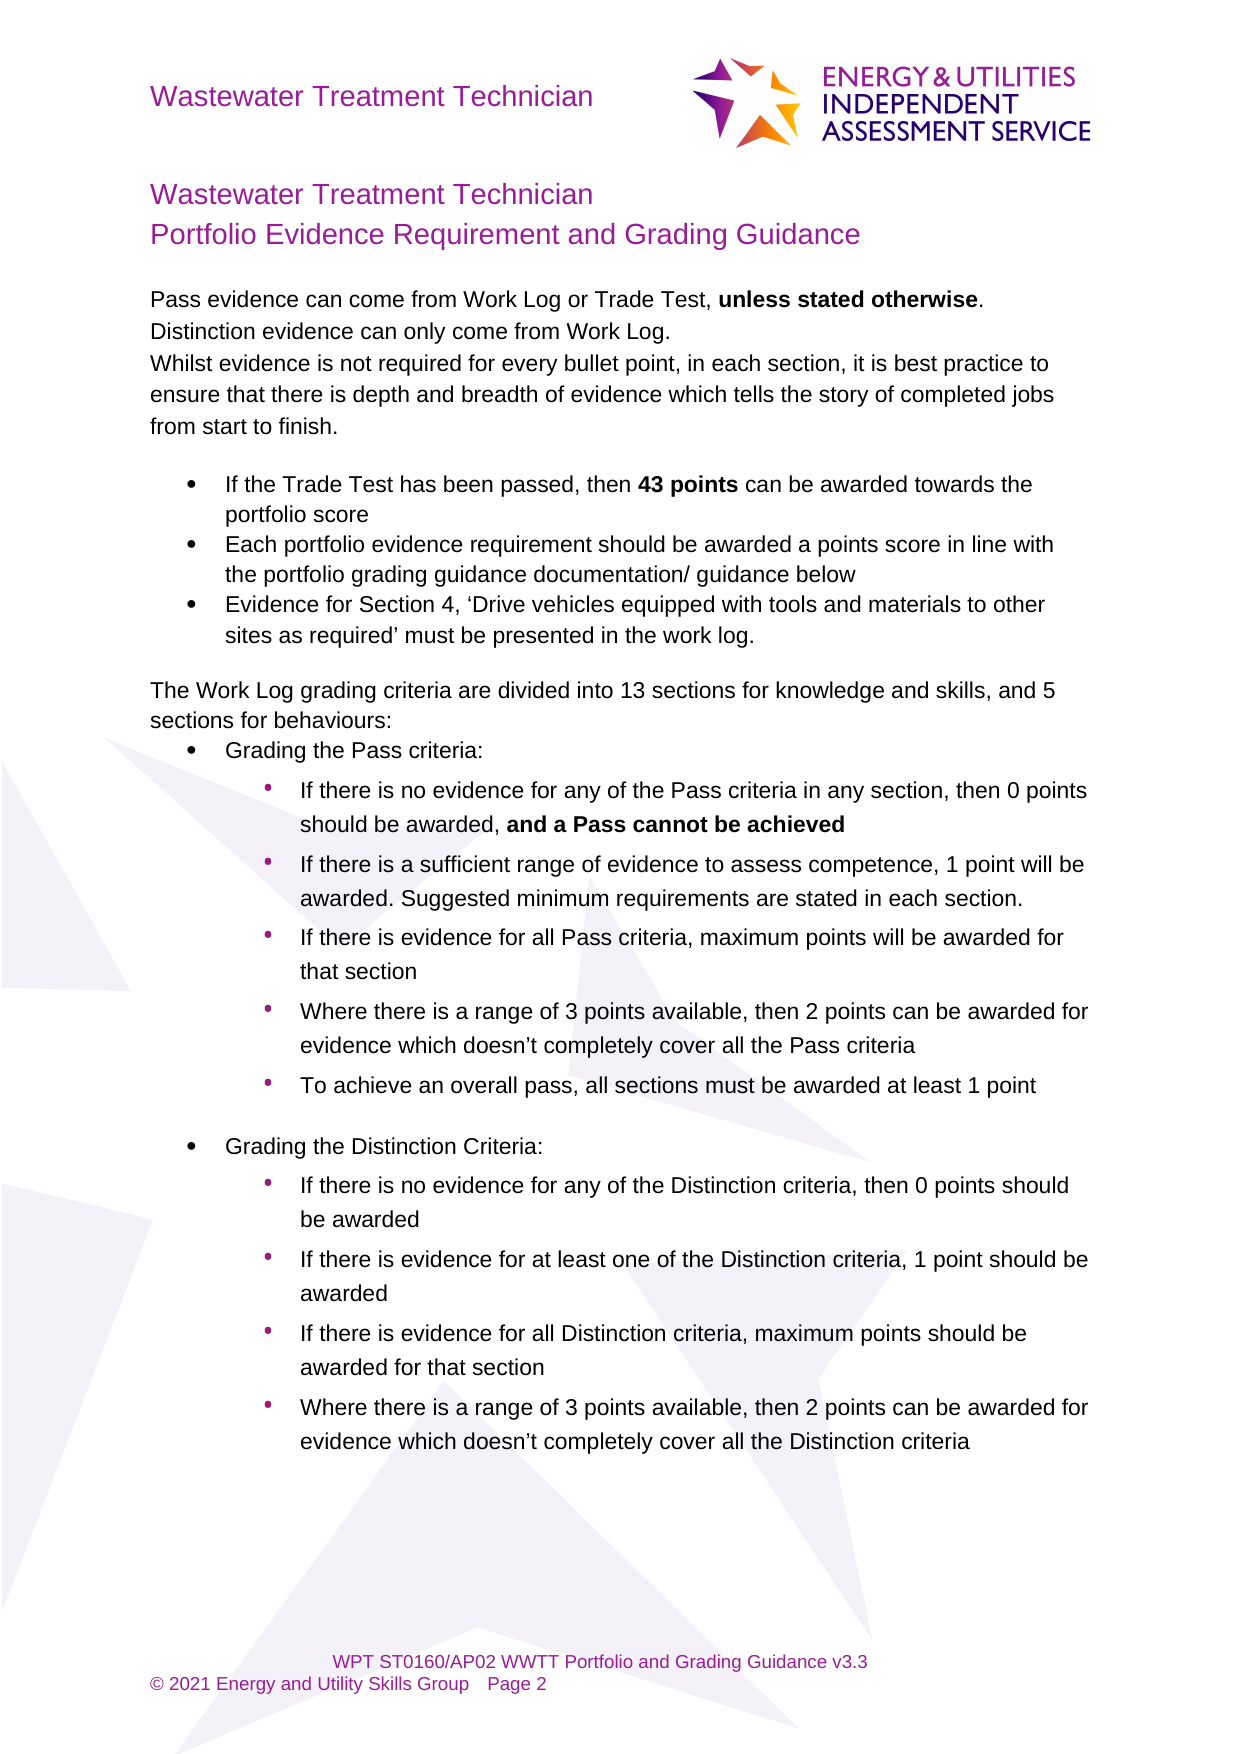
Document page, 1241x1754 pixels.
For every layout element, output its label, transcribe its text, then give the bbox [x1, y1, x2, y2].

list Where there is a range of 3 points available, then 2 points can be awarded for evidence which doesn’t completely cover all the Distinction criteria [262, 1384, 1090, 1454]
text Portfolio Evidence Requirement and Grading Guidance [150, 217, 1090, 251]
list Evidence for Section 4, ‘Drive vehicles equipped with tools and materials to other sites as required’ must be presented in the work log. [187, 591, 1090, 648]
list If there is no evidence for any of the Pass criteria in any section, then 0 points should be awarded, and a Pass cannot be achieved [262, 767, 1090, 837]
text The Work Log grading criteria are divided into 13 sections for knowledge and skills, and 5 sections for behaviours: [150, 677, 1090, 733]
list Grading the Distinction Criteria: [187, 1133, 1090, 1159]
text Pass evidence can come from Work Log or Trade Test, unless stated otherwise. [150, 286, 1090, 313]
list Grading the Pass criteria: [187, 737, 1090, 763]
list If there is a sufficient range of evidence to assess competence, 1 point will be awarded. Suggested minimum requirements are stated in each section. [262, 841, 1090, 911]
text Wastewater Treatment Technician [150, 177, 1090, 211]
list If there is evidence for all Distinction criteria, maximum points should be awarded for that section [262, 1310, 1090, 1380]
list If there is evidence for all Pass criteria, maximum points will be awarded for that section [262, 915, 1090, 984]
list Each portfolio evidence requirement should be awarded a points score in line with the portfolio grading guidance documentation/ guidance below [187, 531, 1090, 587]
picture [2, 738, 907, 1754]
text Distinction evidence can only come from Work Log. [150, 318, 1090, 344]
picture [692, 58, 1091, 148]
list To achieve an overall pass, all sections must be awarded at least 1 point [262, 1062, 1090, 1102]
list Where there is a range of 3 points available, then 2 points can be awarded for evidence which doesn’t completely cover all the Pass criteria [262, 988, 1090, 1058]
text Whilst evidence is not required for every bullet point, in each section, it is best practice to ensure that there is depth and breadth of evidence which tells the story of completed jobs from start to finish. [150, 349, 1090, 439]
list If there is evidence for at least one of the Distinction criteria, 1 point should be awarded [262, 1237, 1090, 1306]
list If there is no evidence for any of the Distinction criteria, then 0 points should be awarded [262, 1163, 1090, 1233]
list If the Trade Test has been passed, then 43 points can be awarded towards the portfolio score [187, 471, 1090, 527]
